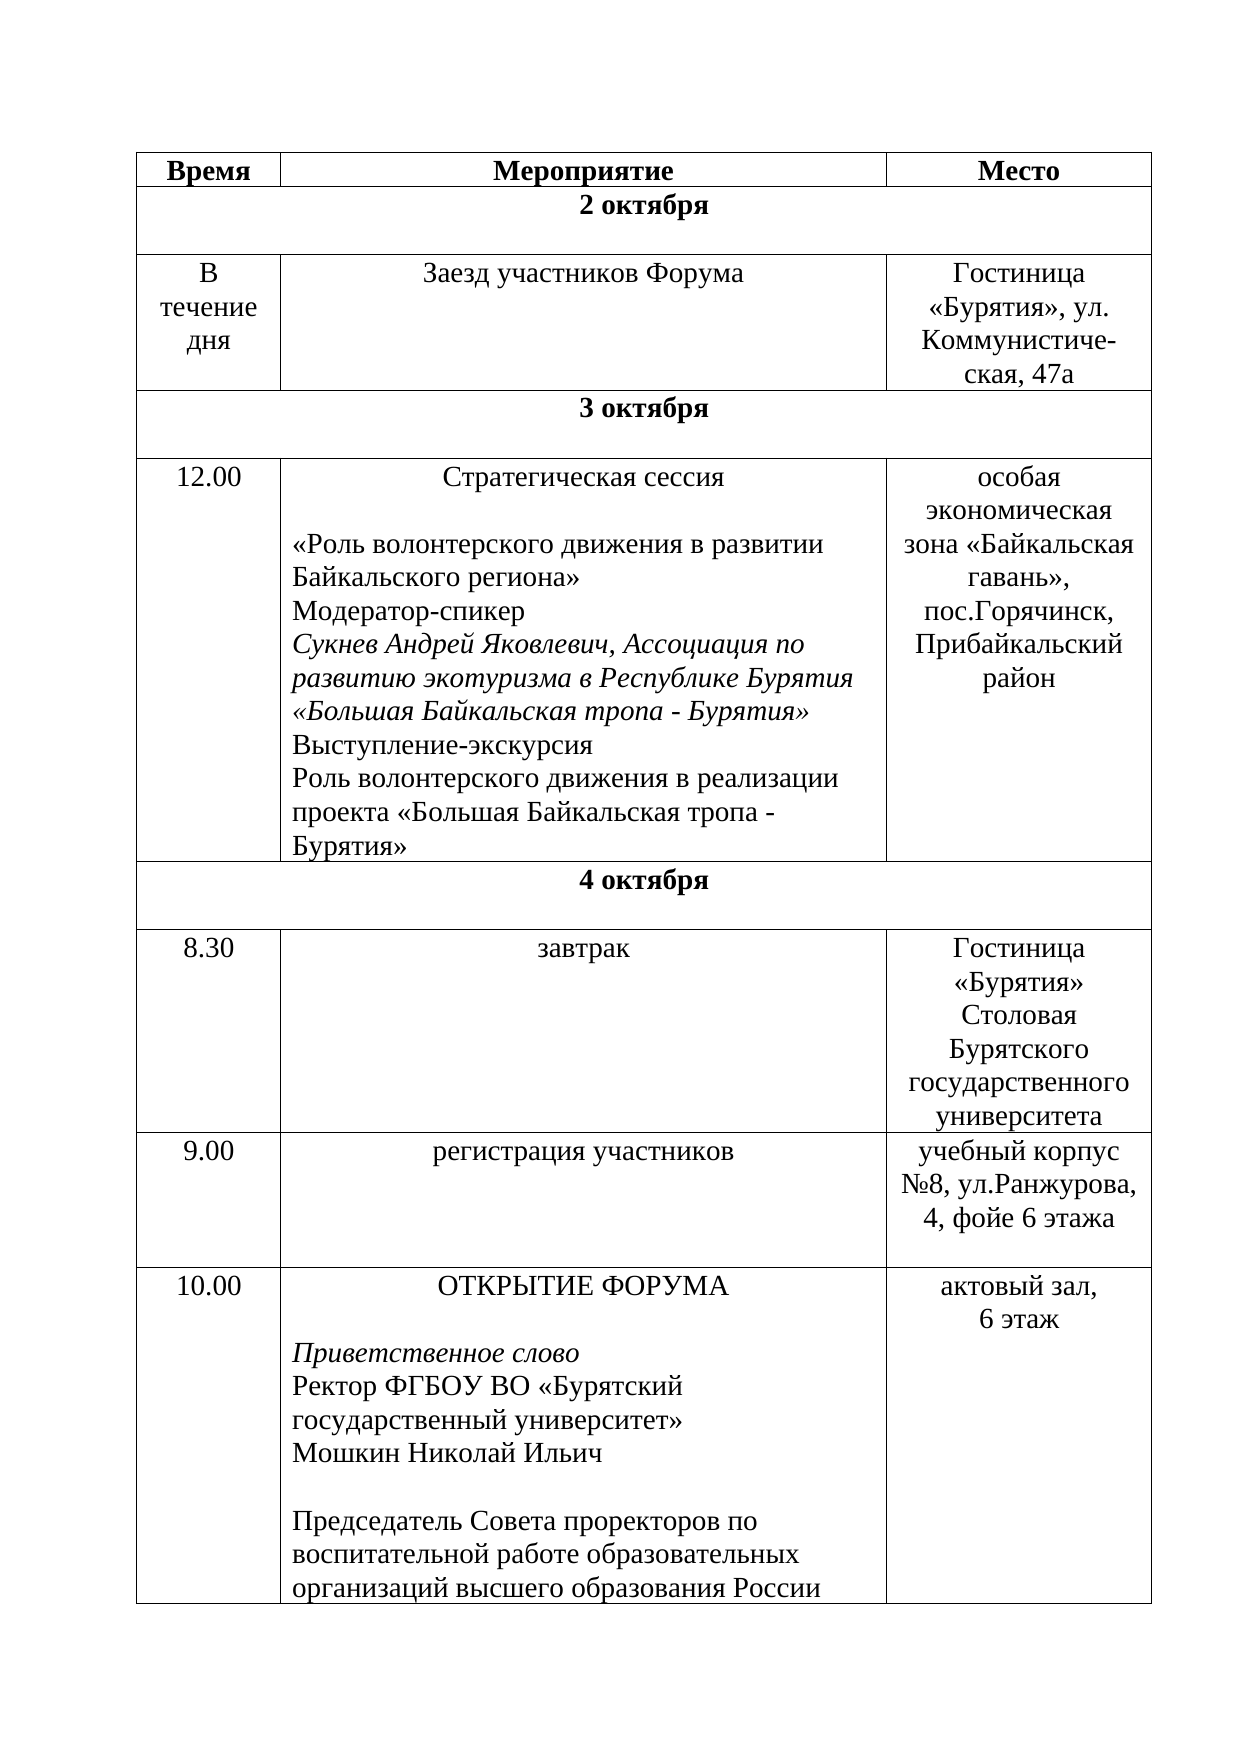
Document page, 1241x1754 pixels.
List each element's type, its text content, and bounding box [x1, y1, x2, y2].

table_cell Гостиница «Бурятия» Столовая Бурятского государственного университета [887, 930, 1151, 1132]
table_cell актовый зал, 6 этаж [887, 1268, 1151, 1603]
table_cell 2 октября [137, 187, 1151, 254]
table_cell завтрак [281, 930, 886, 1132]
table_cell В течение дня [137, 255, 280, 389]
table_cell 10.00 [137, 1268, 280, 1603]
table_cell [281, 1268, 886, 1603]
table_cell 3 октября [137, 391, 1151, 458]
table_cell учебный корпус №8, ул.Ранжурова, 4, фойе 6 этажа [887, 1133, 1151, 1267]
table_header Место [887, 153, 1151, 186]
table_cell особая экономическая зона «Байкальская гавань», пос.Горячинск, Прибайкальский район [887, 459, 1151, 861]
table_header Время [137, 153, 280, 186]
table_cell 9.00 [137, 1133, 280, 1267]
table_cell Заезд участников Форума [281, 255, 886, 389]
table_cell 8.30 [137, 930, 280, 1132]
table_cell 12.00 [137, 459, 280, 861]
table_cell Гостиница «Бурятия», ул. Коммунистиче-ская, 47а [887, 255, 1151, 389]
table_cell Стратегическая сессия «Роль волонтерского движения в развитии Байкальского региона» Модератор-спикер Сукнев Андрей Яковлевич, Ассоциация по развитию экотуризма в Республике Бурятия «Большая Байкальская тропа - Бурятия» Выступление-экскурсия Роль волонтерского движения в реализации проекта «Большая Байкальская тропа - Бурятия» [281, 459, 886, 861]
table_header Мероприятие [281, 153, 886, 186]
table_cell регистрация участников [281, 1133, 886, 1267]
table_cell 4 октября [137, 862, 1151, 929]
